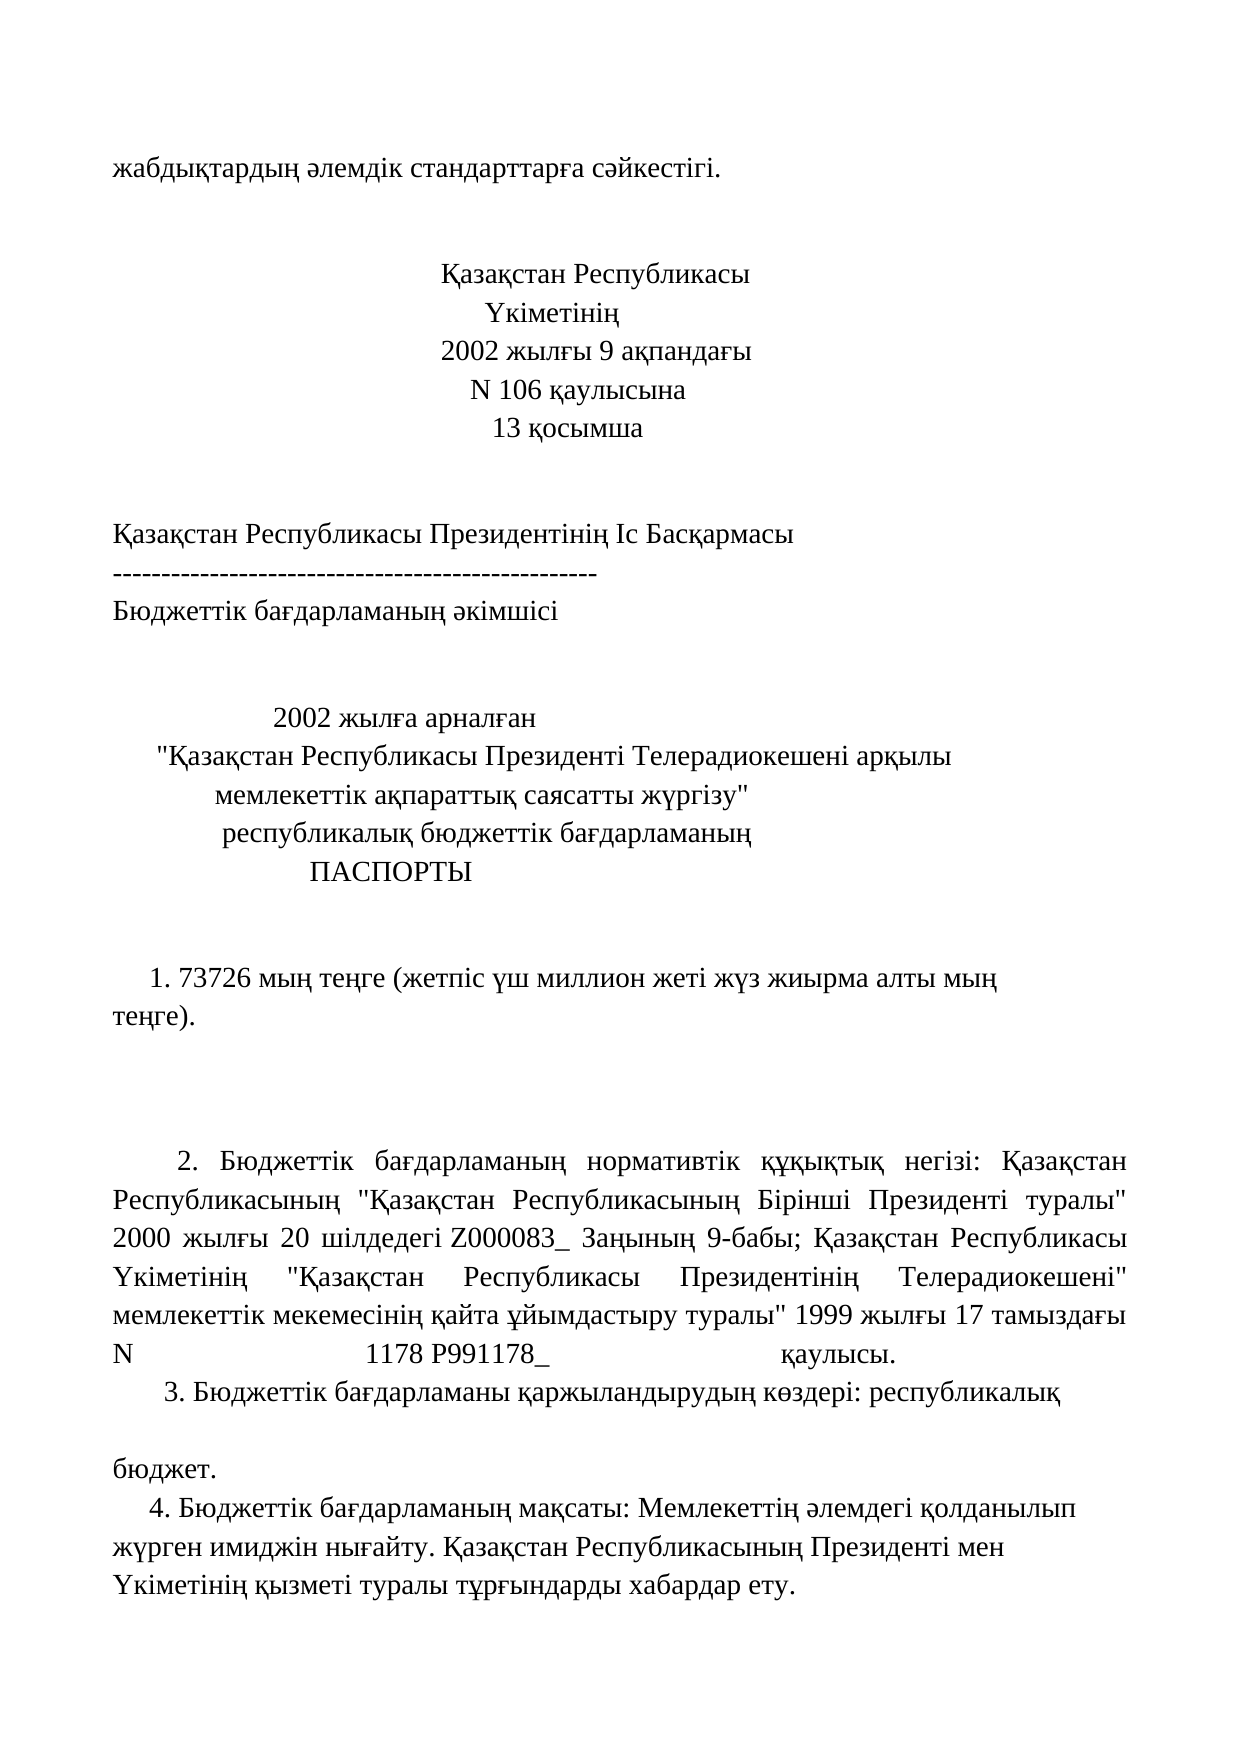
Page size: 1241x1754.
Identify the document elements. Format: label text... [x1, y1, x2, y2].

text 4. Бюджеттiк бағдарламаның мақсаты: Мемлекеттің әлемдегi қолданылып [112, 1490, 1128, 1524]
text "Қазақстан Республикасы Президентi Телерадиокешенi арқылы [112, 738, 1128, 772]
text Үкiметiнiң [112, 295, 1128, 328]
text 2002 жылғы 9 ақпандағы [112, 333, 1128, 367]
text Бюджеттiк бағдарламаның әкiмшiсі [112, 593, 1128, 627]
text 2. Бюджеттiк бағдарламаның нормативтiк құқықтық негiзi: Қазақстан Республикасының "Қазақстан Республикасының Бiрiншi Президентi туралы" 2000 жылғы 20 шiлдедегi Z000083_ Заңының 9-бабы; Қазақстан Республикасы Үкiметiнің "Қазақстан Республикасы Президентiнің Телерадиокешенi" мемлекеттiк мекемесiнiң қайта ұйымдастыру туралы" 1999 жылғы 17 тамыздағы N 1178 P991178_ қаулысы. 3. Бюджеттік бағдарламаны қаржыландырудың көздерi: республикалық [112, 1105, 1128, 1408]
text теңге). [112, 998, 1128, 1032]
text -------------------------------------------------- [112, 555, 1128, 588]
text бюджет. [112, 1452, 1128, 1485]
text мемлекеттiк ақпараттық саясатты жүргiзу" [112, 777, 1128, 810]
text Қазақстан Республикасы Президентінің Іс Басқармасы [112, 516, 1128, 550]
text 1. 73726 мың теңге (жетпiс үш миллион жетi жүз жиырма алты мың [112, 960, 1128, 993]
text 13 қосымша [112, 410, 1128, 444]
text 2002 жылға арналған [112, 700, 1128, 733]
text Үкiметiнiң қызметi туралы тұрғындарды хабардар ету. [112, 1567, 1128, 1601]
text жабдықтардың әлемдік стандарттарға сәйкестігі. [112, 150, 1128, 183]
text Қазақстан Республикасы [112, 256, 1128, 290]
text ПАСПОРТЫ [112, 854, 1128, 887]
text N 106 қаулысына [112, 372, 1128, 405]
text жүрген имиджiн нығайту. Қазақстан Республикасының Президентi мен [112, 1529, 1128, 1562]
text республикалық бюджеттiк бағдарламаның [112, 815, 1128, 849]
